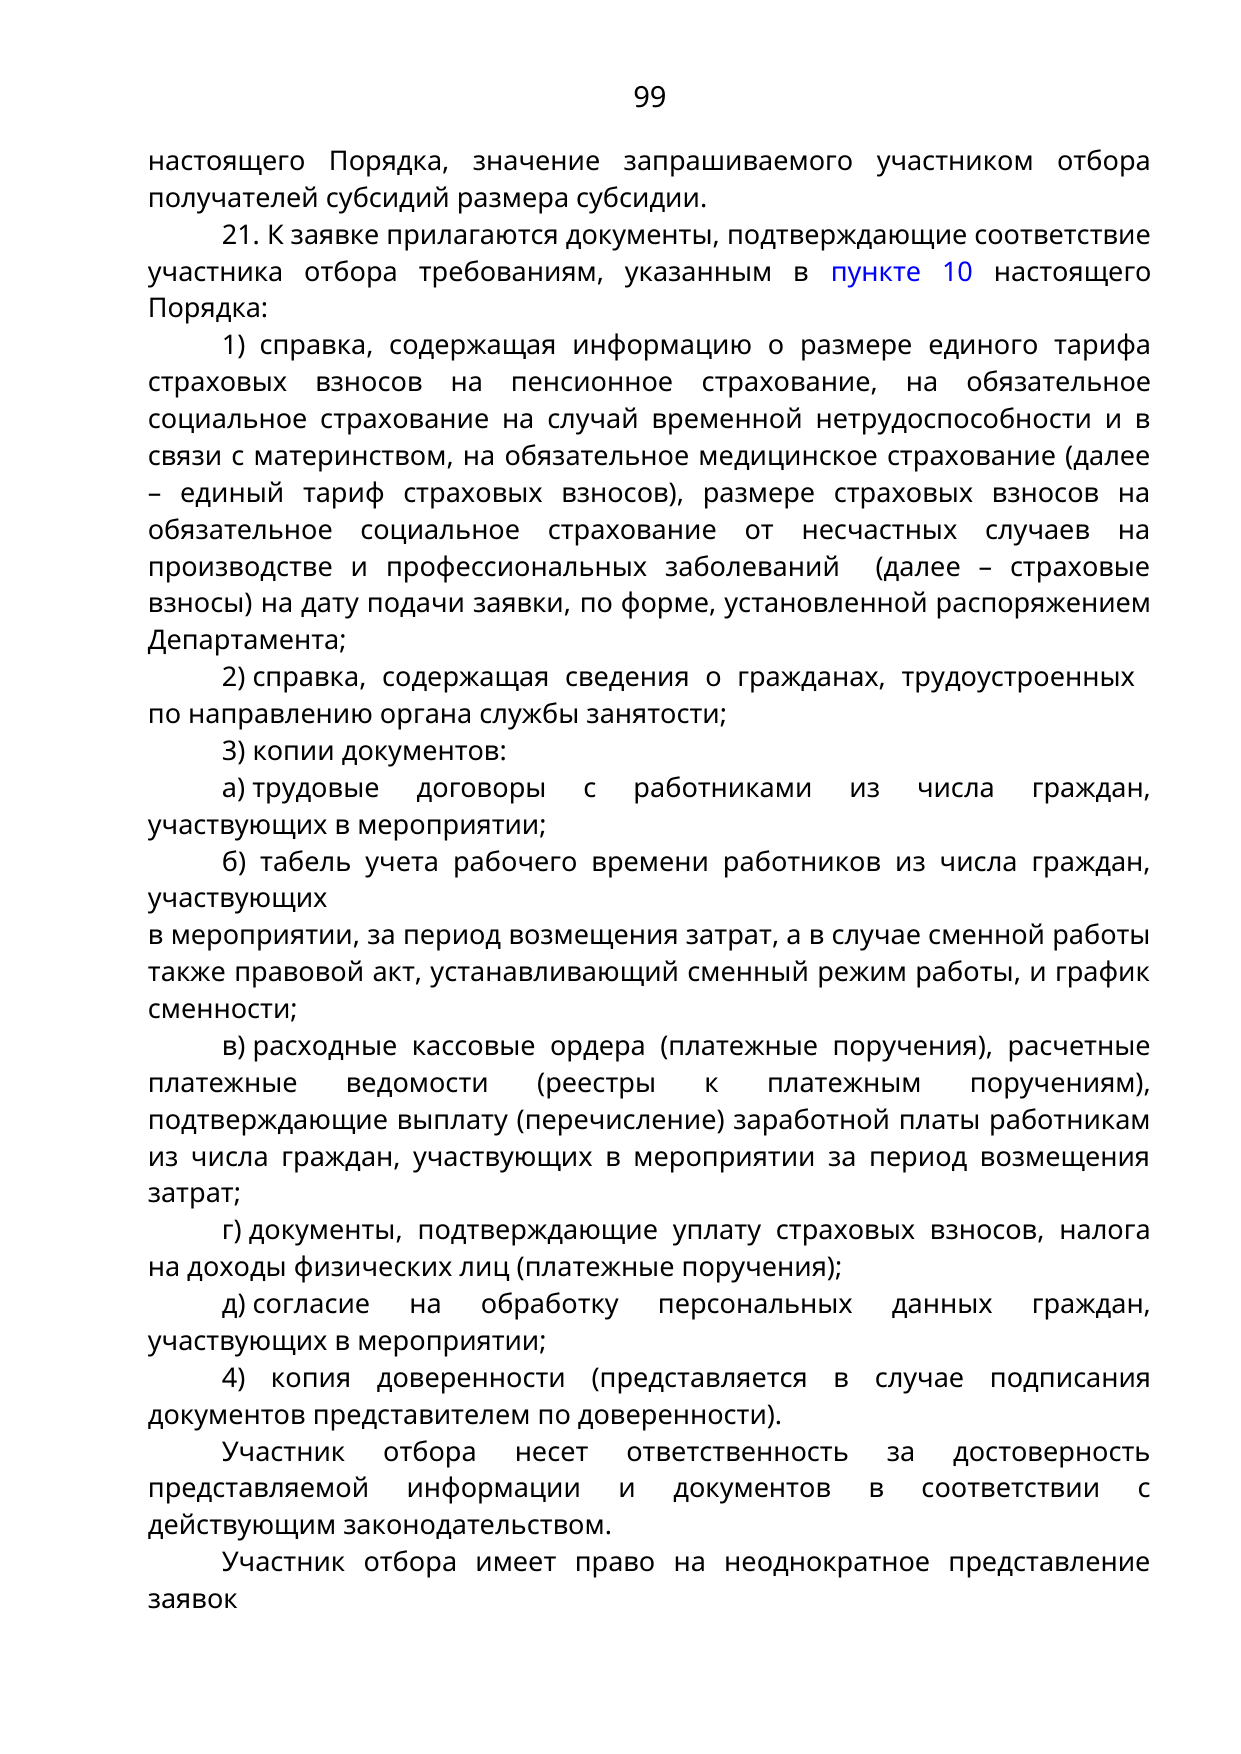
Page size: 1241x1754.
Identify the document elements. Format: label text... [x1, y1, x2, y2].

text 1) справка, содержащая информацию о размере единого тарифа страховых взносов на пенсионное страхование, на обязательное социальное страхование на случай временной нетрудоспособности и в связи с материнством, на обязательное медицинское страхование (далее – единый тариф страховых взносов), размере страховых взносов на обязательное социальное страхование от несчастных случаев на производстве и профессиональных заболеваний (далее – страховые взносы) на дату подачи заявки, по форме, установленной распоряжением Департамента; [148, 326, 1152, 658]
text 4) копия доверенности (представляется в случае подписания документов представителем по доверенности). [148, 1358, 1152, 1432]
text 2) справка, содержащая сведения о гражданах, трудоустроенных по направлению органа службы занятости; [148, 658, 1152, 731]
text Участник отбора несет ответственность за достоверность представляемой информации и документов в соответствии с действующим законодательством. [148, 1432, 1152, 1543]
text д) согласие на обработку персональных данных граждан, участвующих в мероприятии; [148, 1284, 1152, 1358]
text 3) копии документов: [148, 731, 1152, 768]
text б) табель учета рабочего времени работников из числа граждан, участвующих в мероприятии, за период возмещения затрат, а в случае сменной работы также правовой акт, устанавливающий сменный режим работы, и график сменности; [148, 842, 1152, 1026]
text 21. К заявке прилагаются документы, подтверждающие соответствие участника отбора требованиям, указанным в пункте 10 настоящего Порядка: [148, 215, 1152, 326]
text в) расходные кассовые ордера (платежные поручения), расчетные платежные ведомости (реестры к платежным поручениям), подтверждающие выплату (перечисление) заработной платы работникам из числа граждан, участвующих в мероприятии за период возмещения затрат; [148, 1026, 1152, 1211]
text а) трудовые договоры с работниками из числа граждан, участвующих в мероприятии; [148, 768, 1152, 842]
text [148, 1543, 1152, 1616]
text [148, 141, 1152, 215]
text г) документы, подтверждающие уплату страховых взносов, налога на доходы физических лиц (платежные поручения); [148, 1211, 1152, 1284]
